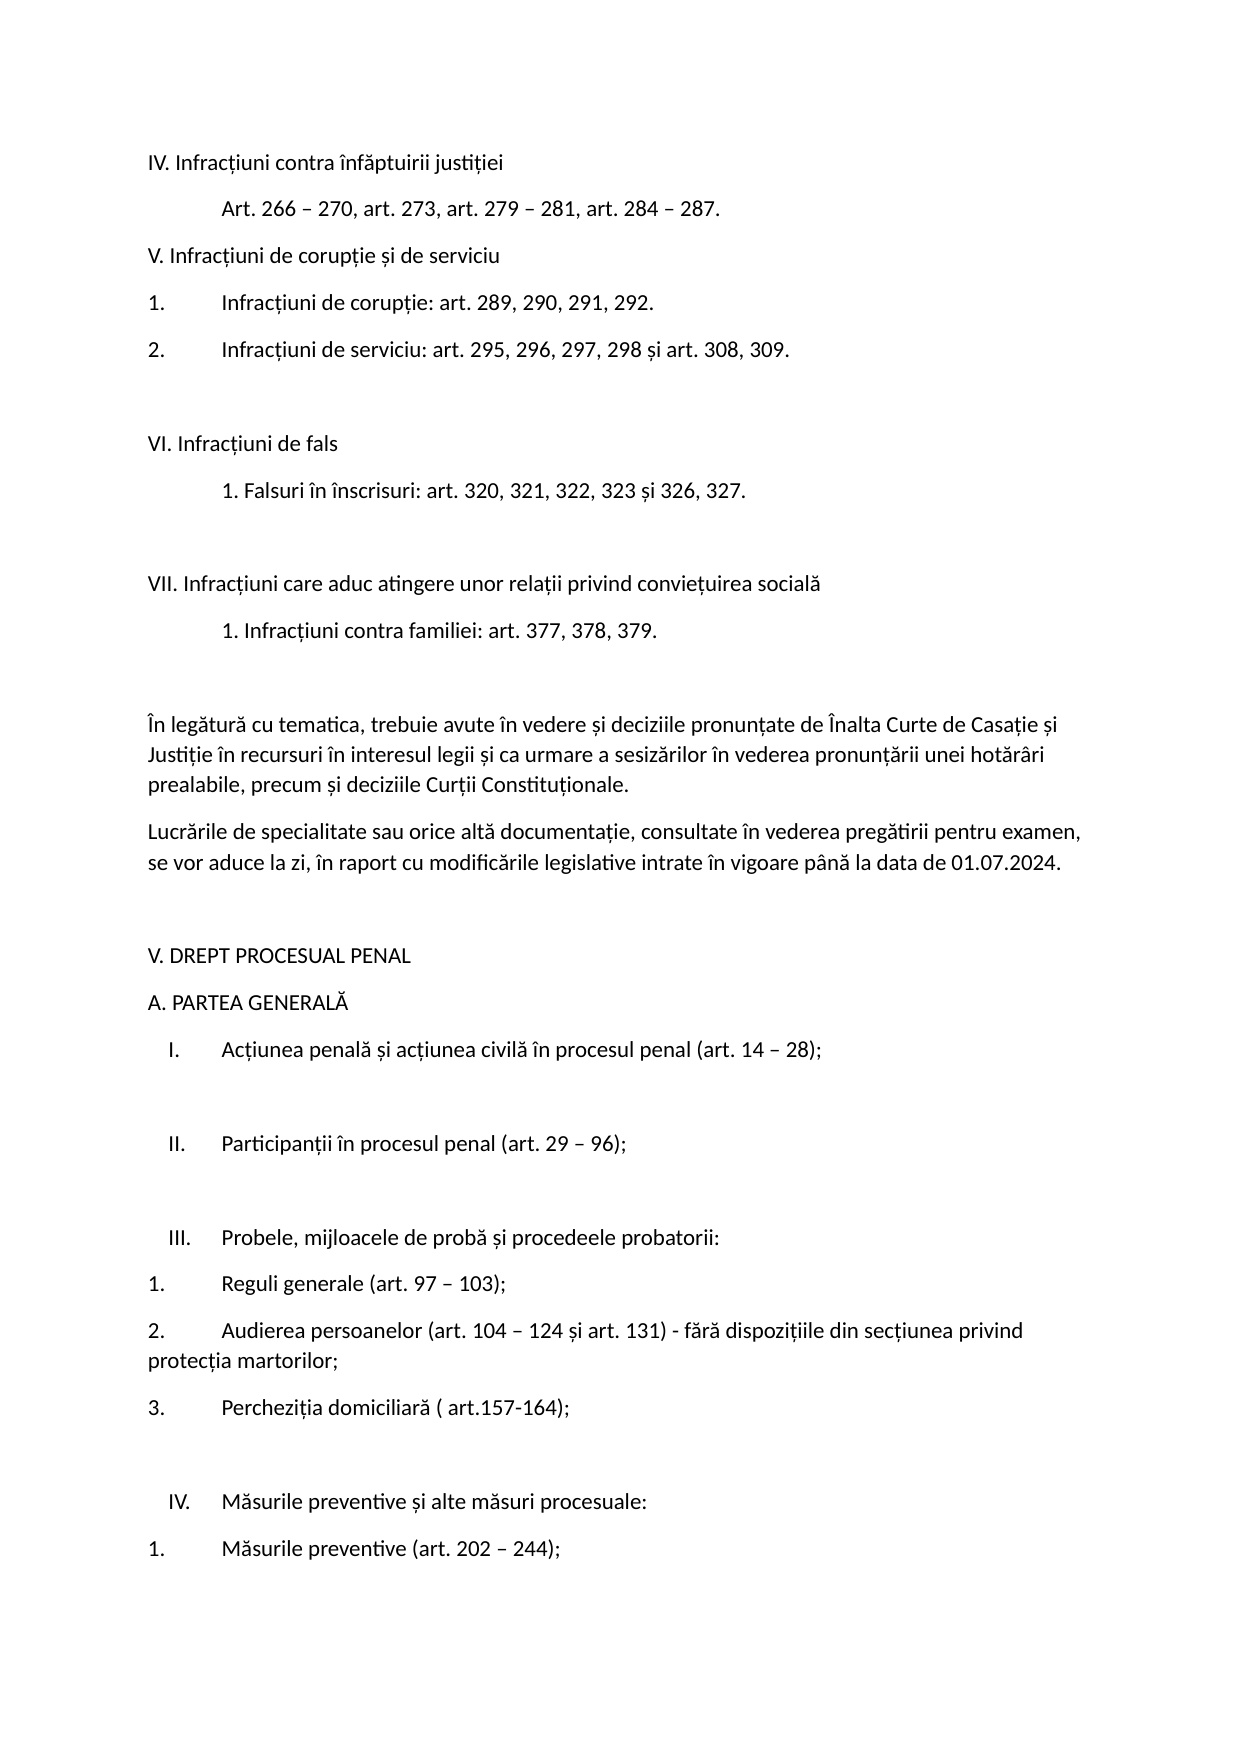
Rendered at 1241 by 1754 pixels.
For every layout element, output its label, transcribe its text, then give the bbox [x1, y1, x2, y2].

text 1. Infracțiuni contra familiei: art. 377, 378, 379. [148, 616, 1093, 644]
text VI. Infracțiuni de fals [148, 429, 1093, 457]
text 1. Falsuri în înscrisuri: art. 320, 321, 322, 323 şi 326, 327. [148, 476, 1093, 504]
text 1. Infracțiuni de corupție: art. 289, 290, 291, 292. [148, 288, 1093, 316]
text IV. Măsurile preventive şi alte măsuri procesuale: [148, 1487, 1093, 1515]
text 3. Percheziția domiciliară ( art.157-164); [148, 1393, 1093, 1421]
text Lucrările de specialitate sau orice altă documentație, consultate în vederea pregătirii pentru examen, se vor aduce la zi, în raport cu modificările legislative intrate în vigoare până la data de 01.07.2024. [148, 817, 1093, 876]
text 1. Reguli generale (art. 97 – 103); [148, 1269, 1093, 1297]
text 2. Infracțiuni de serviciu: art. 295, 296, 297, 298 şi art. 308, 309. [148, 335, 1093, 363]
text Art. 266 – 270, art. 273, art. 279 – 281, art. 284 – 287. [148, 194, 1093, 222]
text IV. Infracțiuni contra înfăptuirii justiției [148, 148, 1093, 176]
text A. PARTEA GENERALĂ [148, 988, 1093, 1016]
text V. DREPT PROCESUAL PENAL [148, 941, 1093, 969]
text VII. Infracțiuni care aduc atingere unor relații privind conviețuirea socială [148, 569, 1093, 597]
text 1. Măsurile preventive (art. 202 – 244); [148, 1534, 1093, 1562]
text 2. Audierea persoanelor (art. 104 – 124 şi art. 131) - fără dispozițiile din secțiunea privind protecția martorilor; [148, 1316, 1093, 1374]
text I. Acțiunea penală şi acțiunea civilă în procesul penal (art. 14 – 28); [148, 1035, 1093, 1063]
text În legătură cu tematica, trebuie avute în vedere şi deciziile pronunțate de Înalta Curte de Casație şi Justiție în recursuri în interesul legii şi ca urmare a sesizărilor în vederea pronunțării unei hotărâri prealabile, precum şi deciziile Curții Constituționale. [148, 710, 1093, 798]
text V. Infracțiuni de corupție şi de serviciu [148, 241, 1093, 269]
text III. Probele, mijloacele de probă şi procedeele probatorii: [148, 1223, 1093, 1251]
text II. Participanții în procesul penal (art. 29 – 96); [148, 1129, 1093, 1157]
